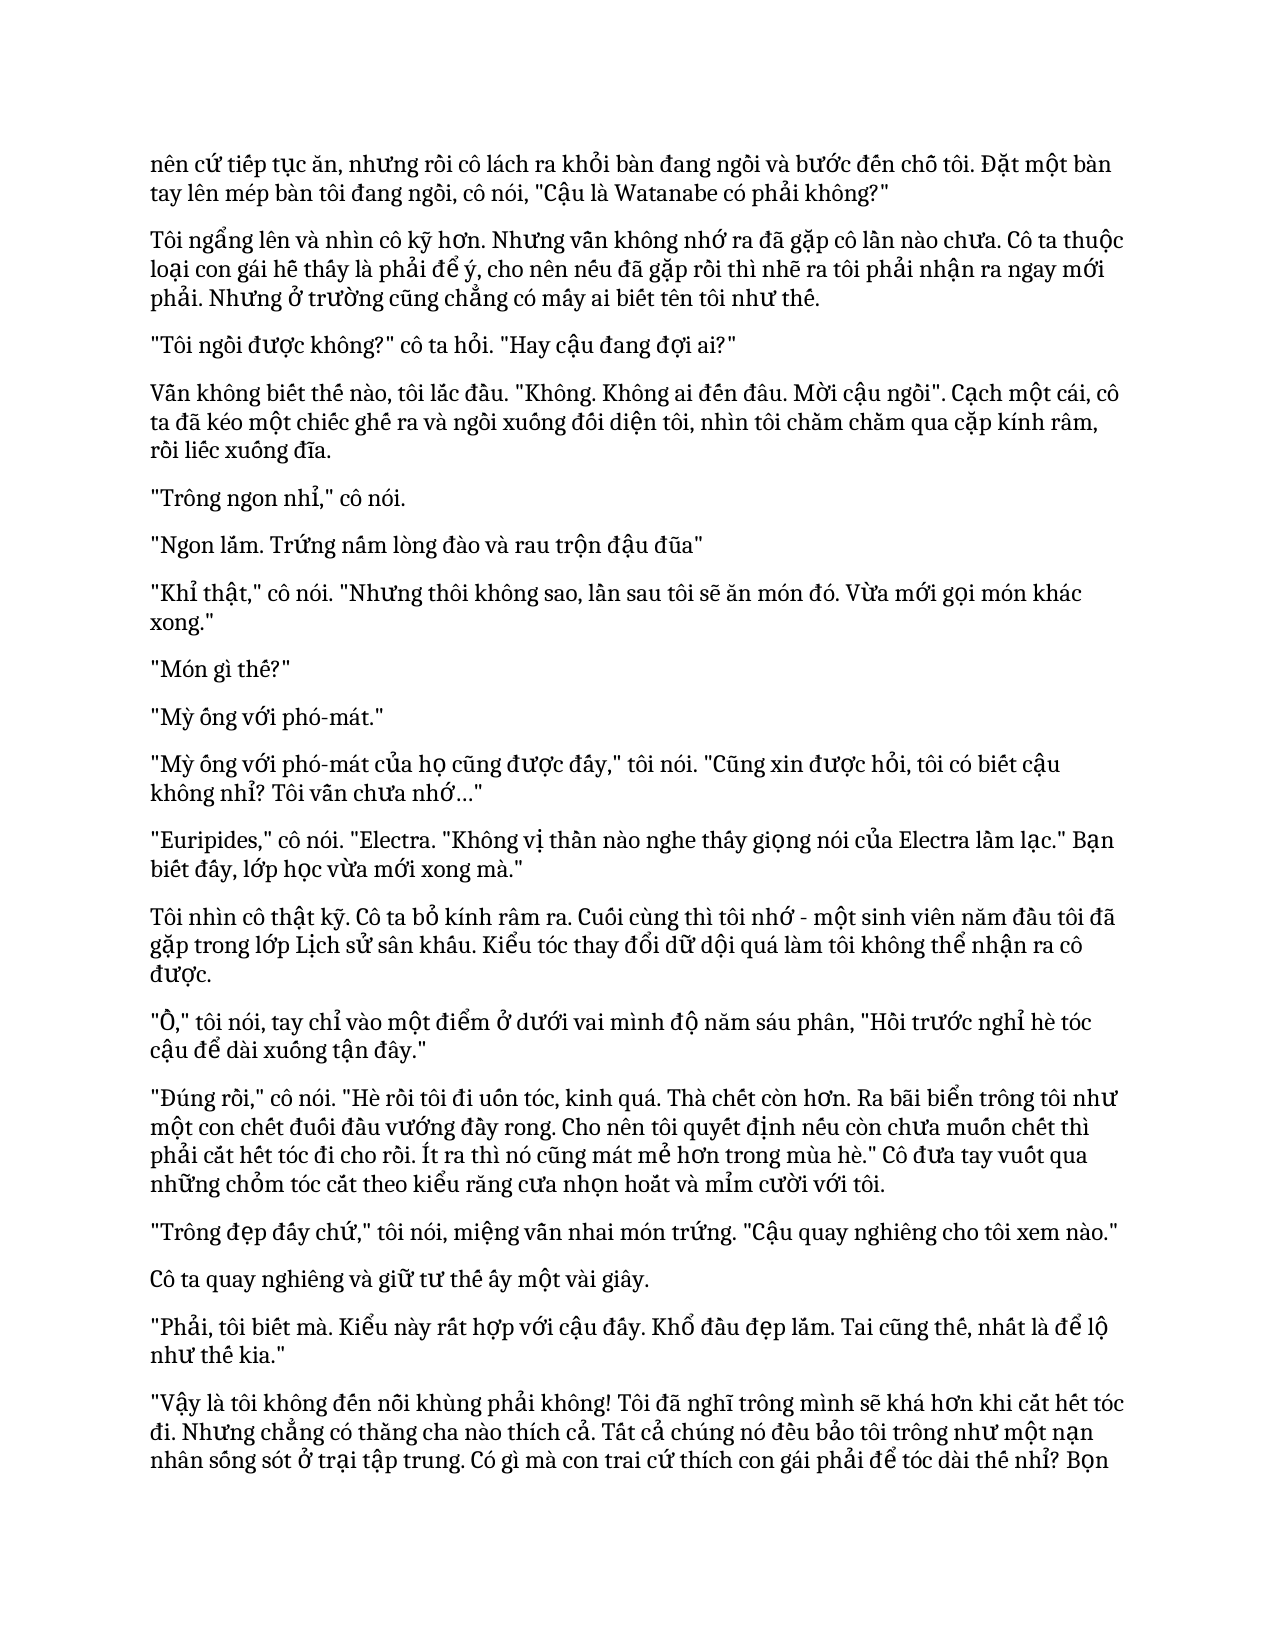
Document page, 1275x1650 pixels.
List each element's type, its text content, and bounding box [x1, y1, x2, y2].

text Cô ta quay nghiêng và giữ tư thế ấy một vài giây. [150, 1265, 1125, 1294]
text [150, 1389, 1125, 1475]
text "Ồ," tôi nói, tay chỉ vào một điểm ở dưới vai mình độ năm sáu phân, "Hồi trước nghỉ hè tóc cậu để dài xuống tận đây." [150, 1007, 1125, 1065]
text Vẫn không biết thế nào, tôi lắc đầu. "Không. Không ai đến đâu. Mời cậu ngồi". Cạch một cái, cô ta đã kéo một chiếc ghế ra và ngồi xuống đối diện tôi, nhìn tôi chằm chằm qua cặp kính râm, rồi liếc xuống đĩa. [150, 379, 1125, 465]
text "Mỳ ống với phó-mát." [150, 702, 1125, 731]
text "Trông đẹp đấy chứ," tôi nói, miệng vẫn nhai món trứng. "Cậu quay nghiêng cho tôi xem nào." [150, 1217, 1125, 1246]
text "Món gì thế?" [150, 655, 1125, 684]
text "Euripides," cô nói. "Electra. "Không vị thần nào nghe thấy giọng nói của Electra lầm lạc." Bạn biết đấy, lớp học vừa mới xong mà." [150, 826, 1125, 884]
text "Trông ngon nhỉ," cô nói. [150, 484, 1125, 512]
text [150, 150, 1125, 207]
text "Phải, tôi biết mà. Kiểu này rất hợp với cậu đấy. Khổ đầu đẹp lắm. Tai cũng thế, nhất là để lộ như thế kia." [150, 1312, 1125, 1370]
text "Đúng rồi," cô nói. "Hè rồi tôi đi uốn tóc, kinh quá. Thà chết còn hơn. Ra bãi biển trông tôi như một con chết đuối đầu vướng đầy rong. Cho nên tôi quyết định nếu còn chưa muốn chết thì phải cắt hết tóc đi cho rồi. Ít ra thì nó cũng mát mẻ hơn trong mùa hè." Cô đưa tay vuốt qua những chỏm tóc cắt theo kiểu răng cưa nhọn hoắt và mỉm cười với tôi. [150, 1084, 1125, 1199]
text "Tôi ngồi được không?" cô ta hỏi. "Hay cậu đang đợi ai?" [150, 331, 1125, 360]
text "Khỉ thật," cô nói. "Nhưng thôi không sao, lần sau tôi sẽ ăn món đó. Vừa mới gọi món khác xong." [150, 579, 1125, 636]
text "Ngon lắm. Trứng nấm lòng đào và rau trộn đậu đũa" [150, 531, 1125, 560]
text Tôi ngẩng lên và nhìn cô kỹ hơn. Nhưng vẫn không nhớ ra đã gặp cô lần nào chưa. Cô ta thuộc loại con gái hễ thấy là phải để ý, cho nên nếu đã gặp rồi thì nhẽ ra tôi phải nhận ra ngay mới phải. Nhưng ở trường cũng chẳng có mấy ai biết tên tôi như thế. [150, 226, 1125, 312]
text Tôi nhìn cô thật kỹ. Cô ta bỏ kính râm ra. Cuối cùng thì tôi nhớ - một sinh viên năm đầu tôi đã gặp trong lớp Lịch sử sân khấu. Kiểu tóc thay đổi dữ dội quá làm tôi không thể nhận ra cô được. [150, 902, 1125, 989]
text "Mỳ ống với phó-mát của họ cũng được đấy," tôi nói. "Cũng xin được hỏi, tôi có biết cậu không nhỉ? Tôi vẫn chưa nhớ…" [150, 750, 1125, 807]
